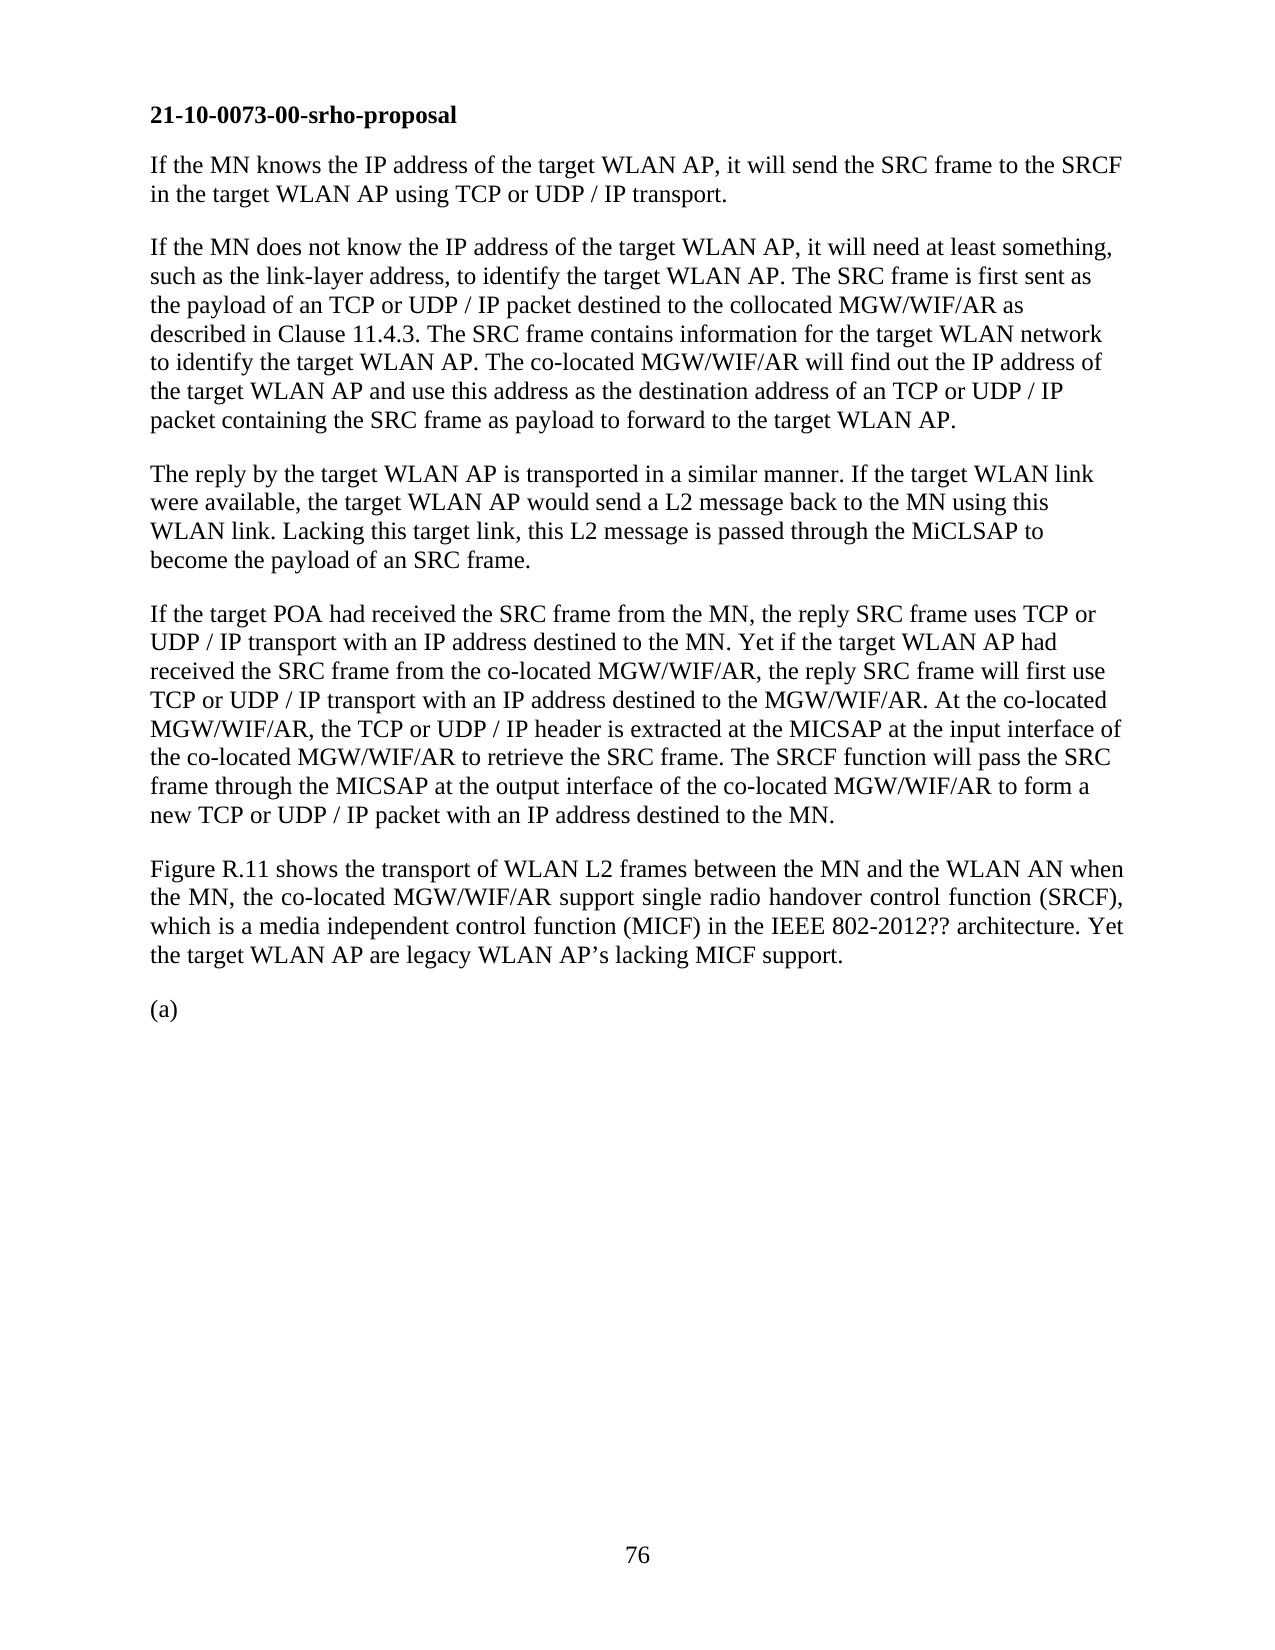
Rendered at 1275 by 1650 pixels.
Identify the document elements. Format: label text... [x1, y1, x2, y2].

text Figure R.11 shows the transport of WLAN L2 frames between the MN and the WLAN AN when the MN, the co-located MGW/WIF/AR support single radio handover control function (SRCF), which is a media independent control function (MICF) in the IEEE 802-2012?? architecture. Yet the target WLAN AP are legacy WLAN AP’s lacking MICF support. [150, 854, 1125, 969]
text If the MN does not know the IP address of the target WLAN AP, it will need at least something, such as the link-layer address, to identify the target WLAN AP. The SRC frame is first sent as the payload of an TCP or UDP / IP packet destined to the collocated MGW/WIF/AR as described in Clause 11.4.3. The SRC frame contains information for the target WLAN network to identify the target WLAN AP. The co-located MGW/WIF/AR will find out the IP address of the target WLAN AP and use this address as the destination address of an TCP or UDP / IP packet containing the SRC frame as payload to forward to the target WLAN AP. [150, 232, 1125, 434]
text If the target POA had received the SRC frame from the MN, the reply SRC frame uses TCP or UDP / IP transport with an IP address destined to the MN. Yet if the target WLAN AP had received the SRC frame from the co-located MGW/WIF/AR, the reply SRC frame will first use TCP or UDP / IP transport with an IP address destined to the MGW/WIF/AR. At the co-located MGW/WIF/AR, the TCP or UDP / IP header is extracted at the MICSAP at the input interface of the co-located MGW/WIF/AR to retrieve the SRC frame. The SRCF function will pass the SRC frame through the MICSAP at the output interface of the co-located MGW/WIF/AR to form a new TCP or UDP / IP packet with an IP address destined to the MN. [150, 599, 1125, 829]
text (a) [150, 994, 1125, 1022]
text If the MN knows the IP address of the target WLAN AP, it will send the SRC frame to the SRCF in the target WLAN AP using TCP or UDP / IP transport. [150, 150, 1125, 207]
text The reply by the target WLAN AP is transported in a similar manner. If the target WLAN link were available, the target WLAN AP would send a L2 message back to the MN using this WLAN link. Lacking this target link, this L2 message is passed through the MiCLSAP to become the payload of an SRC frame. [150, 459, 1125, 574]
